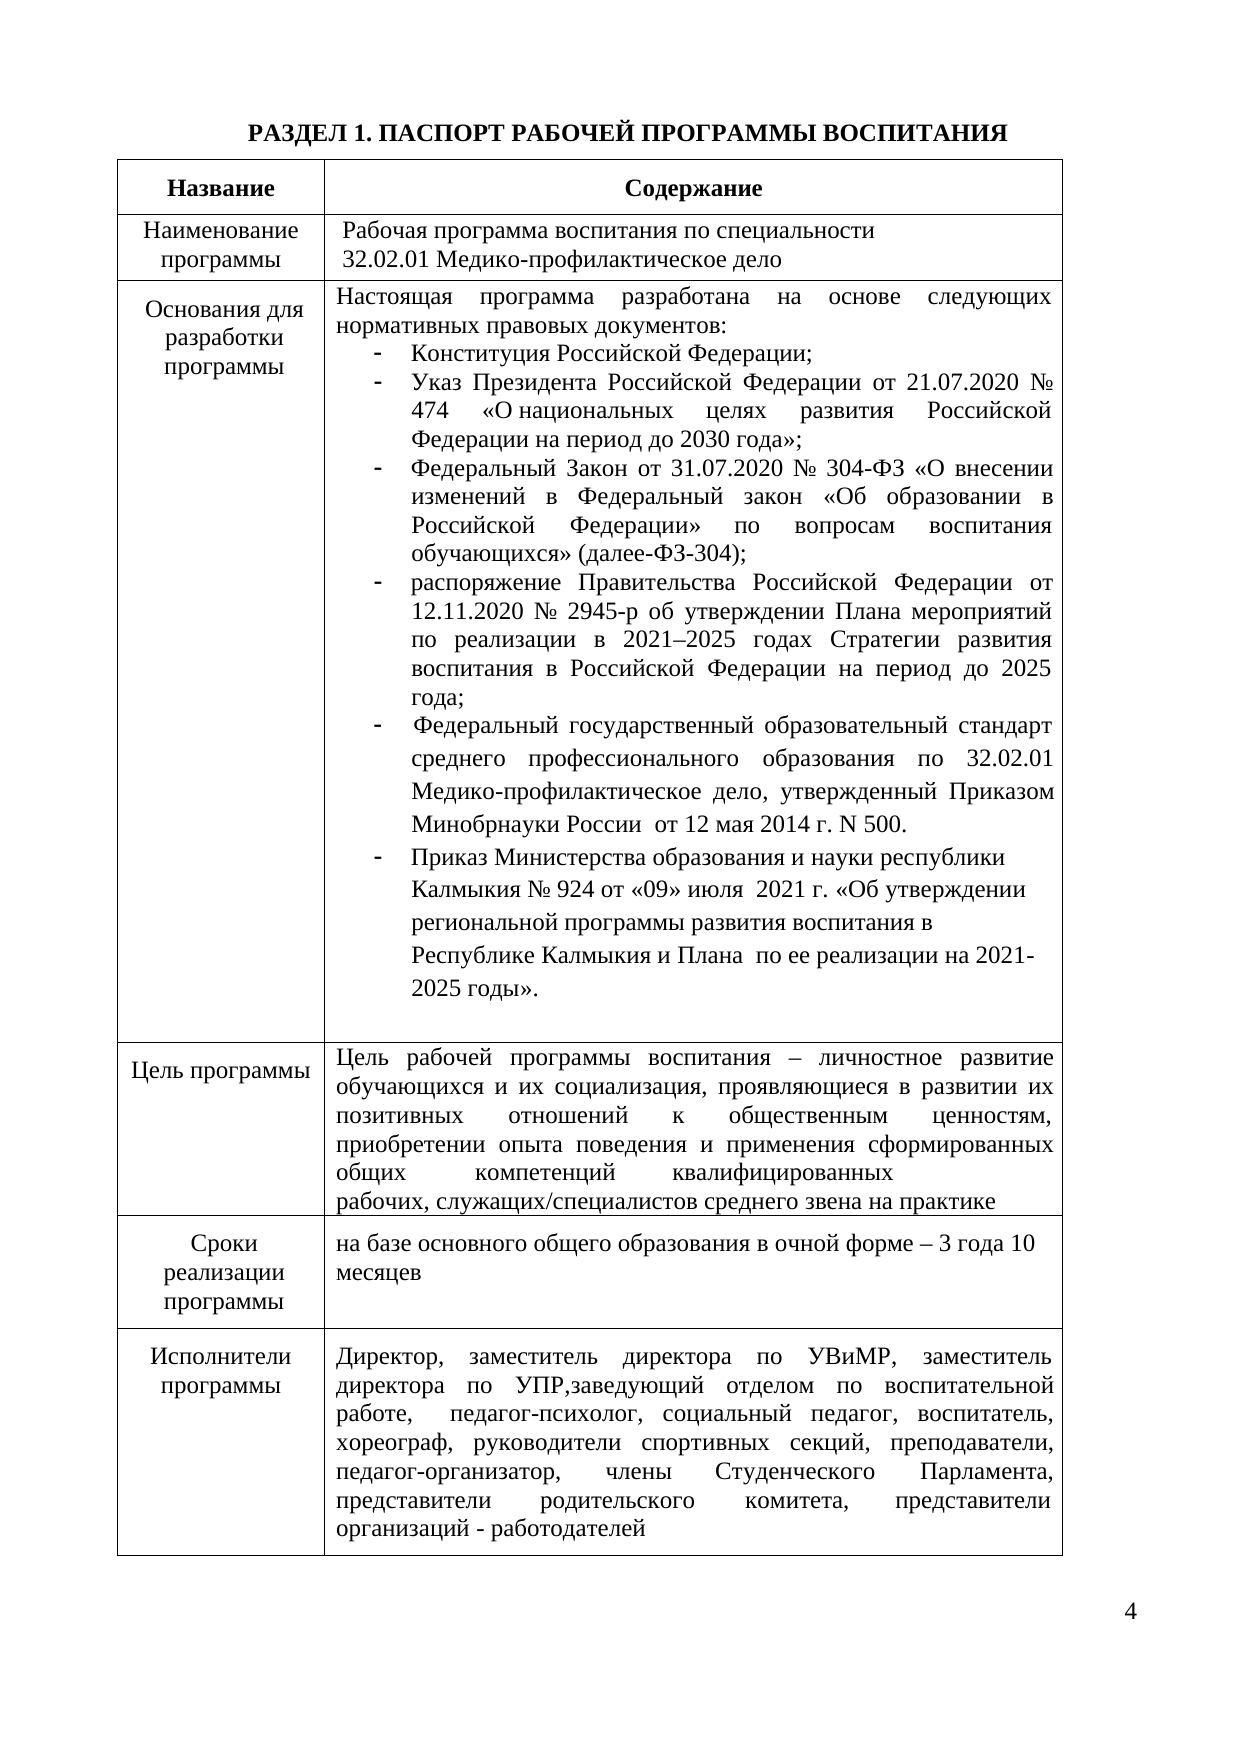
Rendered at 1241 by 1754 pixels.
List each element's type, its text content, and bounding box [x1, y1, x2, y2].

table_cell Рабочая программа воспитания по специальности 32.02.01 Медико-профилактическое дело [325, 215, 1062, 280]
text 4 [1124, 1596, 1154, 1625]
table_header Название [118, 160, 324, 214]
table_cell Директор, заместитель директора по УВиМР, заместитель директора по УПР,заведующий отделом по воспитательной работе, педагог-психолог, социальный педагог, воспитатель, хореограф, руководители спортивных секций, преподаватели, педагог-организатор, члены Студенческого Парламента, представители родительского комитета, представители организаций - работодателей [325, 1329, 1062, 1555]
table_cell Цель рабочей программы воспитания – личностное развитие обучающихся и их социализация, проявляющиеся в развитии их позитивных отношений к общественным ценностям, приобретении опыта поведения и применения сформированных общих компетенций квалифицированных рабочих, служащих/специалистов среднего звена на практике [325, 1043, 1062, 1215]
text РАЗДЕЛ 1. ПАСПОРТ РАБОЧЕЙ ПРОГРАММЫ ВОСПИТАНИЯ [248, 118, 1154, 146]
table_cell на базе основного общего образования в очной форме – 3 года 10 месяцев [325, 1216, 1062, 1327]
table_header Содержание [325, 160, 1062, 214]
table_cell Настоящая программа разработана на основе следующих нормативных правовых документов: Конституция Российской Федерации; Указ Президента Российской Федерации от 21.07.2020 № 474 «О национальных целях развития Российской Федерации на период до 2030 года»; Федеральный Закон от 31.07.2020 № 304-ФЗ «О внесении изменений в Федеральный закон «Об образовании в Российской Федерации» по вопросам воспитания обучающихся» (далее-ФЗ-304); распоряжение Правительства Российской Федерации от 12.11.2020 № 2945-р об утверждении Плана мероприятий по реализации в 2021–2025 годах Стратегии развития воспитания в Российской Федерации на период до 2025 года;  Федеральный государственный образовательный стандарт среднего профессионального образования по 32.02.01 Медико-профилактическое дело, утвержденный Приказом Минобрнауки России от 12 мая 2014 г. N 500. Приказ Министерства образования и науки республики Калмыкия № 924 от «09» июля 2021 г. «Об утверждении региональной программы развития воспитания в Республике Калмыкия и Плана по ее реализации на 2021-2025 годы». [325, 281, 1062, 1042]
table_cell Наименование программы [118, 215, 324, 280]
table_cell Сроки реализации программы [118, 1216, 324, 1327]
table_cell Исполнители программы [118, 1329, 324, 1555]
table_cell Основания для разработки программы [118, 281, 324, 1042]
table_cell Цель программы [118, 1043, 324, 1215]
